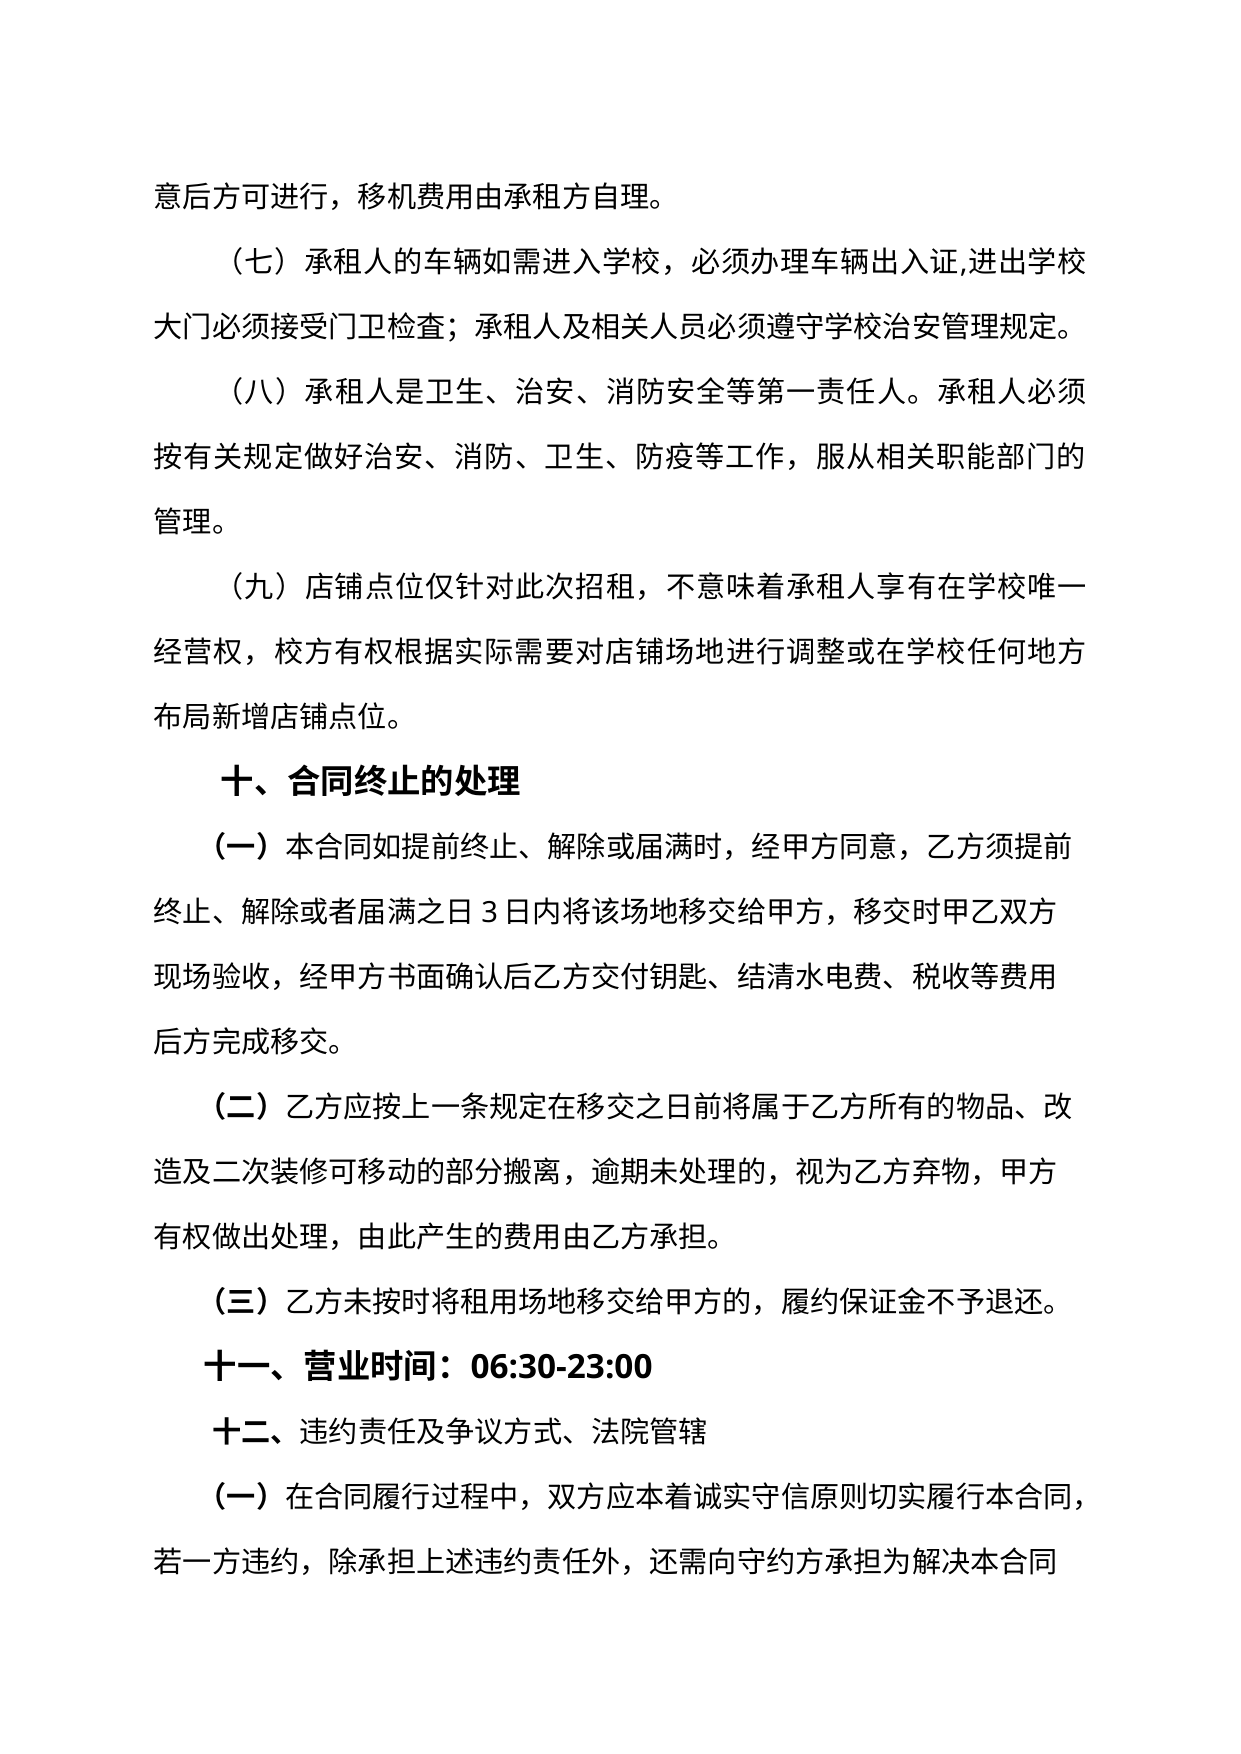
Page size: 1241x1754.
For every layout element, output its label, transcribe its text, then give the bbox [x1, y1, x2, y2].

text 十一、营业时间：06:30-23:00 [153, 1332, 1087, 1397]
text 十、合同终止的处理 [153, 747, 1087, 812]
text （一）本合同如提前终止、解除或届满时，经甲方同意，乙方须提前终止、解除或者届满之日 3日内将该场地移交给甲方，移交时甲乙双方现场验收，经甲方书面确认后乙方交付钥匙、结清水电费、税收等费用后方完成移交。 [153, 812, 1087, 1072]
text （七）承租人的车辆如需进入学校，必须办理车辆出入证,进出学校大门必须接受门卫检査；承租人及相关人员必须遵守学校治安管理规定。 [153, 227, 1087, 357]
text （九）店铺点位仅针对此次招租，不意味着承租人享有在学校唯一经营权，校方有权根据实际需要对店铺场地进行调整或在学校任何地方布局新增店铺点位。 [153, 552, 1087, 747]
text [153, 162, 1087, 227]
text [153, 1462, 1087, 1592]
text （二）乙方应按上一条规定在移交之日前将属于乙方所有的物品、改造及二次装修可移动的部分搬离，逾期未处理的，视为乙方弃物，甲方有权做出处理，由此产生的费用由乙方承担。 [153, 1072, 1087, 1267]
text （三）乙方未按时将租用场地移交给甲方的，履约保证金不予退还。 [153, 1267, 1087, 1332]
text 十二、违约责任及争议方式、法院管辖 [153, 1397, 1087, 1462]
text （八）承租人是卫生、治安、消防安全等第一责任人。承租人必须按有关规定做好治安、消防、卫生、防疫等工作，服从相关职能部门的管理。 [153, 357, 1087, 552]
